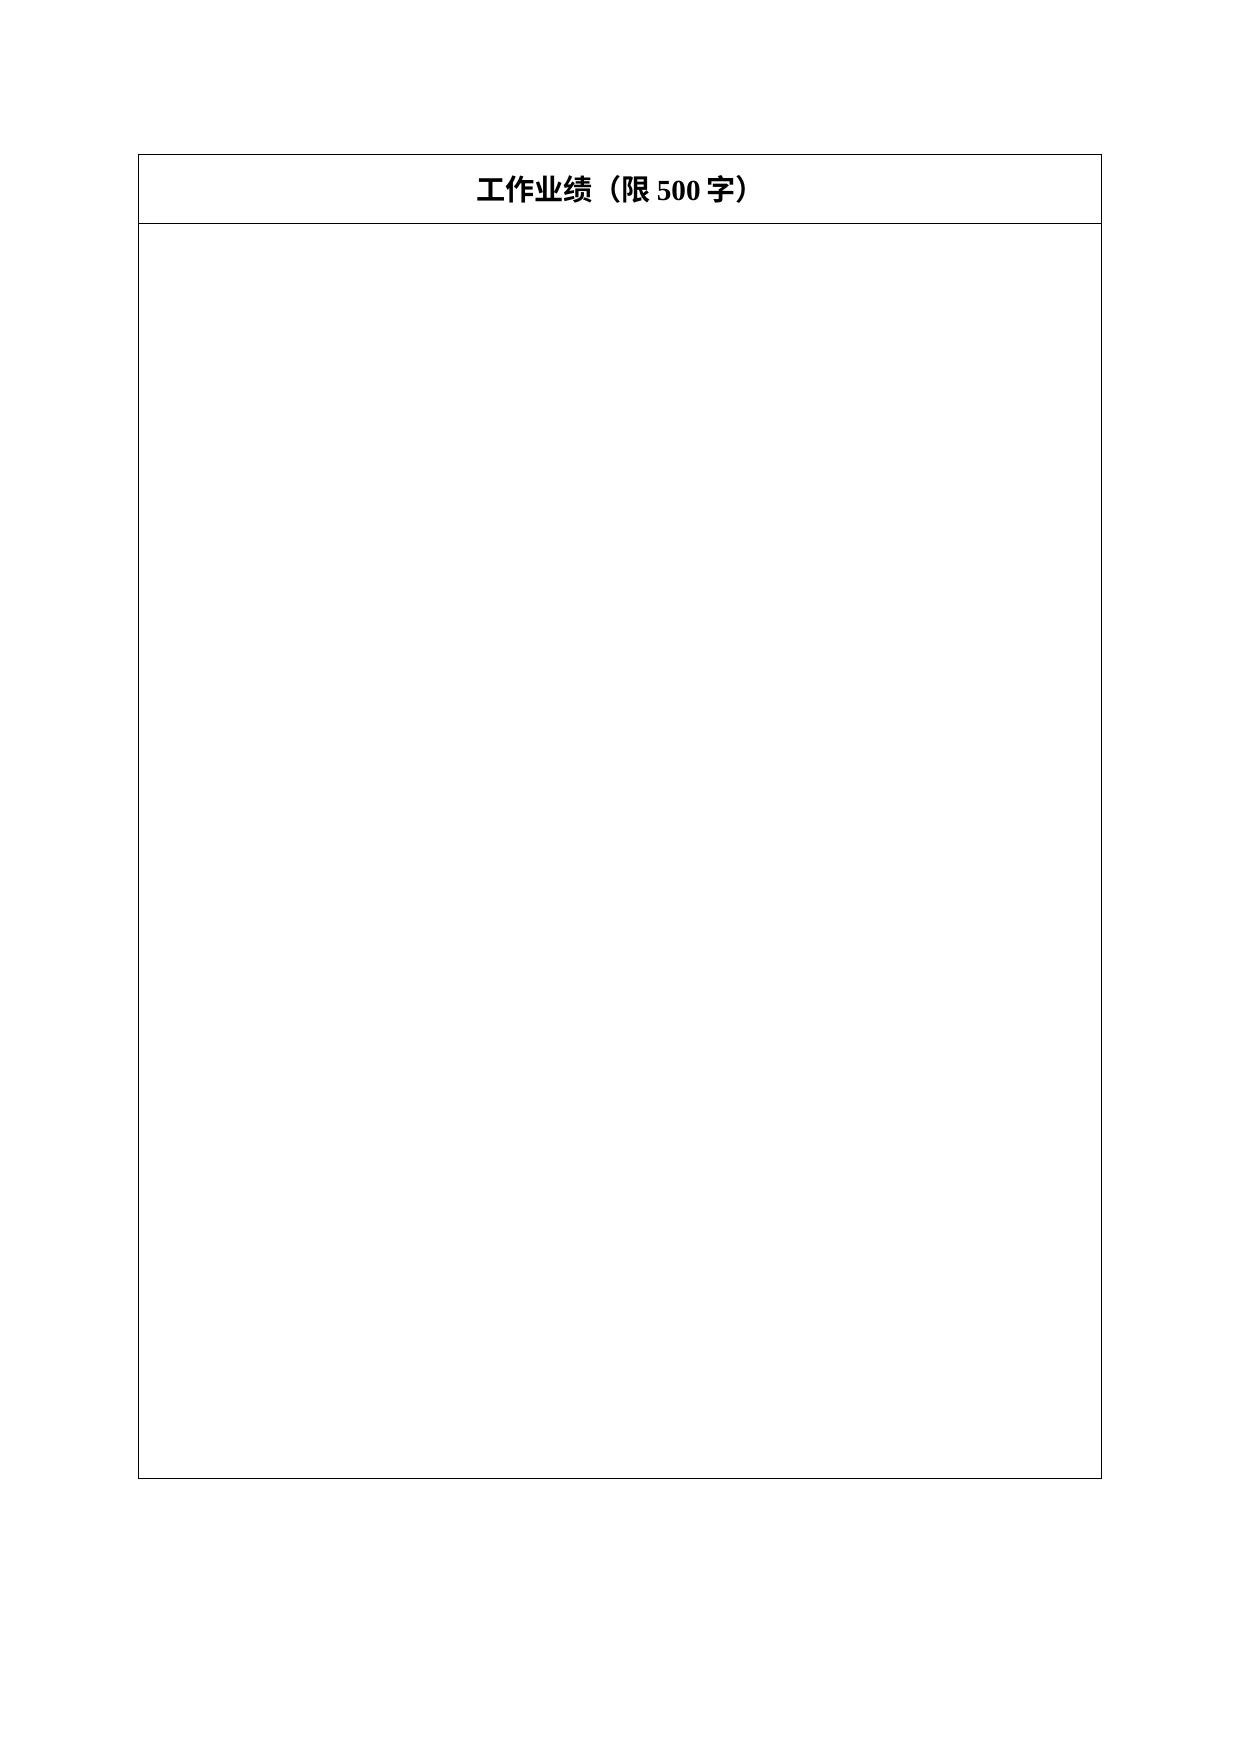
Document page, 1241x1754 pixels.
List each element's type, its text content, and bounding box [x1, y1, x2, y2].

table_cell [139, 224, 1101, 1478]
table_header 工作业绩（限500字） [139, 155, 1101, 223]
